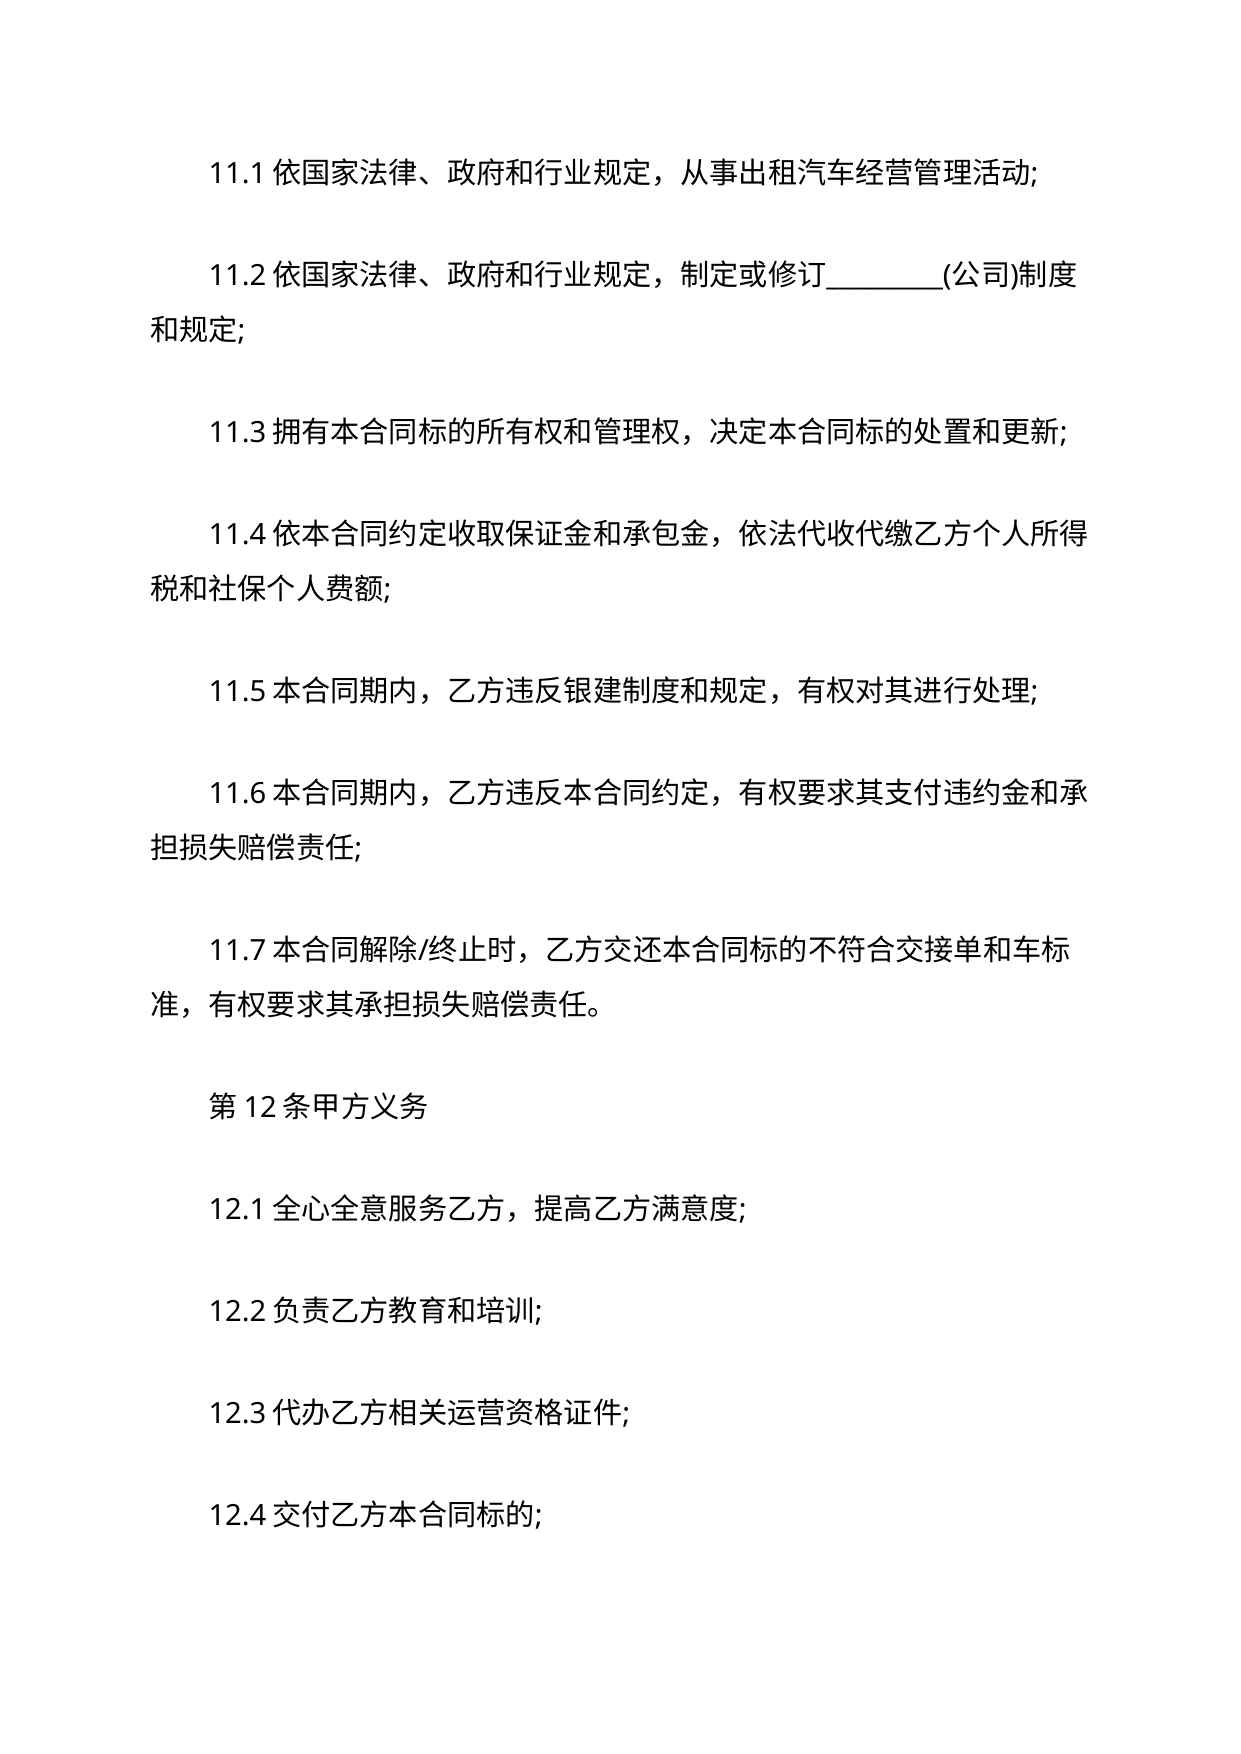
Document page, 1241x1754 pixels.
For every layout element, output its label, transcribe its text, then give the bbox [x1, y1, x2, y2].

text 第12条甲方义务 [150, 1084, 1090, 1126]
text 12.2负责乙方教育和培训; [150, 1288, 1090, 1330]
text 11.6本合同期内，乙方违反本合同约定，有权要求其支付违约金和承担损失赔偿责任; [150, 770, 1090, 867]
text 12.1全心全意服务乙方，提高乙方满意度; [150, 1186, 1090, 1228]
text 11.2依国家法律、政府和行业规定，制定或修订_________(公司)制度和规定; [150, 252, 1090, 349]
text 11.1依国家法律、政府和行业规定，从事出租汽车经营管理活动; [150, 150, 1090, 192]
text 11.4依本合同约定收取保证金和承包金，依法代收代缴乙方个人所得税和社保个人费额; [150, 511, 1090, 608]
text 11.7本合同解除/终止时，乙方交还本合同标的不符合交接单和车标准，有权要求其承担损失赔偿责任。 [150, 927, 1090, 1024]
text 11.3拥有本合同标的所有权和管理权，决定本合同标的处置和更新; [150, 409, 1090, 451]
text 12.3代办乙方相关运营资格证件; [150, 1389, 1090, 1432]
text 11.5本合同期内，乙方违反银建制度和规定，有权对其进行处理; [150, 668, 1090, 710]
text 12.4交付乙方本合同标的; [150, 1492, 1090, 1534]
